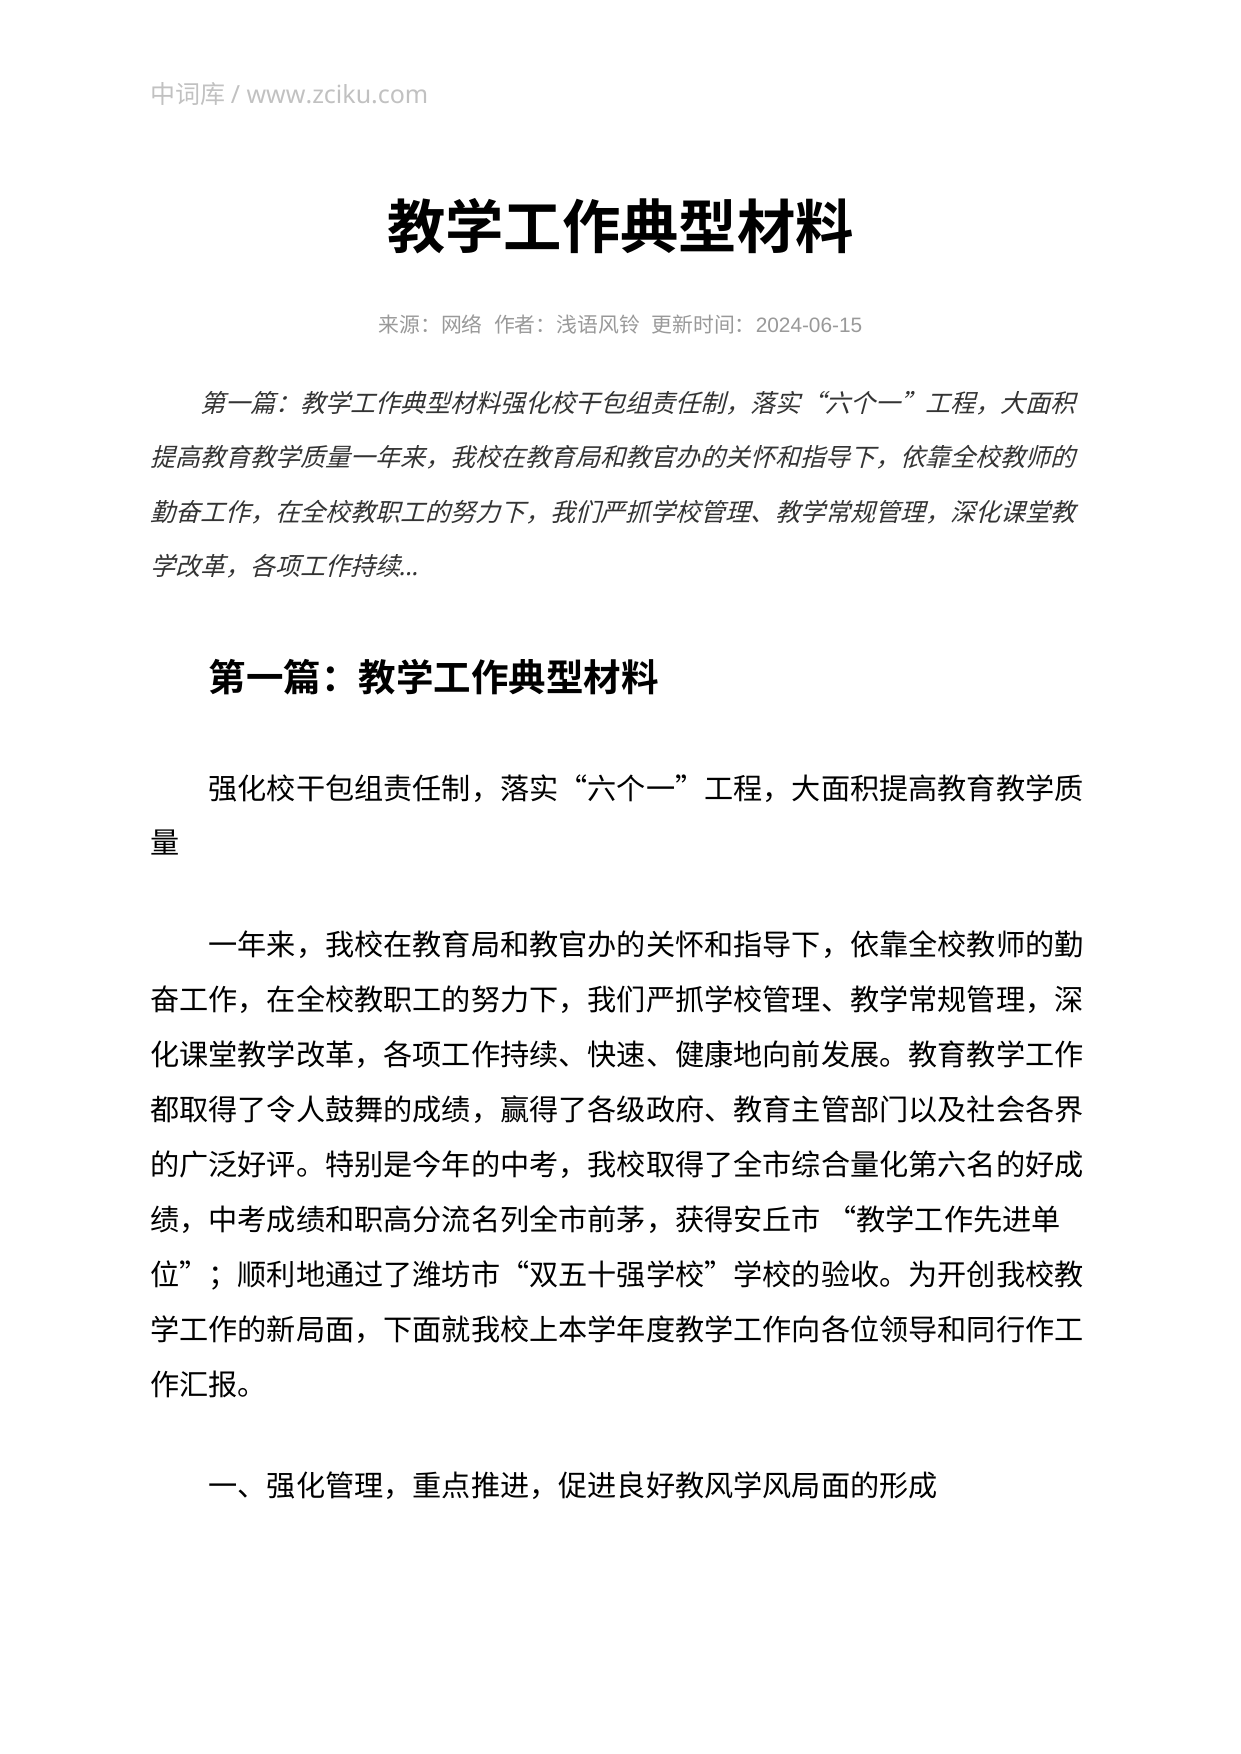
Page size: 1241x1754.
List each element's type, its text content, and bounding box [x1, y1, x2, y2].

text 强化校干包组责任制，落实“六个一”工程，大面积提高教育教学质量 [150, 765, 1090, 862]
text 来源：网络 作者：浅语风铃 更新时间：2024-06-15 [150, 313, 1090, 337]
text 第一篇：教学工作典型材料 [150, 648, 1090, 702]
text 第一篇：教学工作典型材料强化校干包组责任制，落实“六个一”工程，大面积提高教育教学质量一年来，我校在教育局和教官办的关怀和指导下，依靠全校教师的勤奋工作，在全校教职工的努力下，我们严抓学校管理、教学常规管理，深化课堂教学改革，各项工作持续... [150, 383, 1090, 583]
text 一、强化管理，重点推进，促进良好教风学风局面的形成 [150, 1463, 1090, 1505]
text 一年来，我校在教育局和教官办的关怀和指导下，依靠全校教师的勤奋工作，在全校教职工的努力下，我们严抓学校管理、教学常规管理，深化课堂教学改革，各项工作持续、快速、健康地向前发展。教育教学工作都取得了令人鼓舞的成绩，赢得了各级政府、教育主管部门以及社会各界的广泛好评。特别是今年的中考，我校取得了全市综合量化第六名的好成绩，中考成绩和职高分流名列全市前茅，获得安丘市 “教学工作先进单位”；顺利地通过了潍坊市“双五十强学校”学校的验收。为开创我校教学工作的新局面，下面就我校上本学年度教学工作向各位领导和同行作工作汇报。 [150, 922, 1090, 1403]
subtitle 教学工作典型材料 [150, 181, 1090, 266]
